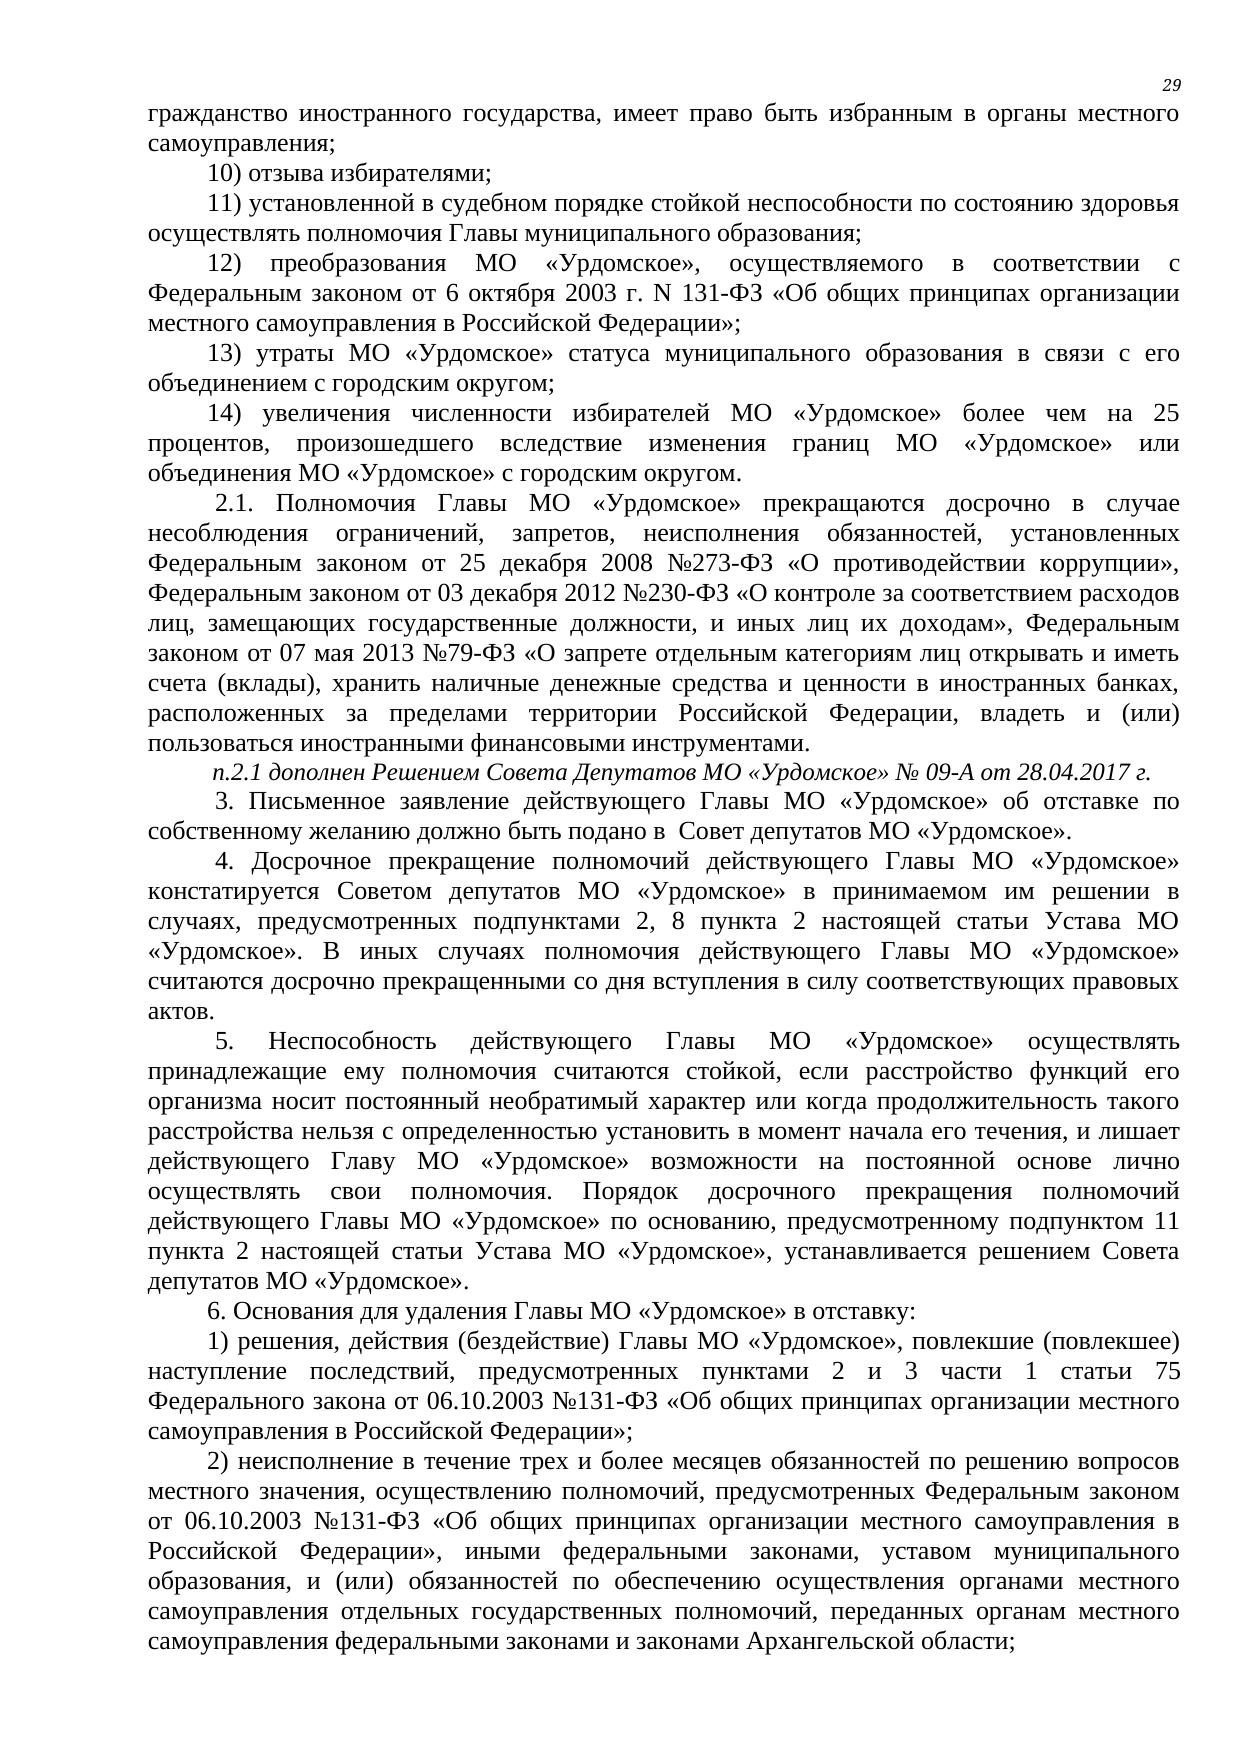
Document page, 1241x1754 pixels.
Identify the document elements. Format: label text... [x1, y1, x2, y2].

text 4. Досрочное прекращение полномочий действующего Главы МО «Урдомское» констатируется Советом депутатов МО «Урдомское» в принимаемом им решении в случаях, предусмотренных подпунктами 2, 8 пункта 2 настоящей статьи Устава МО «Урдомское». В иных случаях полномочия действующего Главы МО «Урдомское» считаются досрочно прекращенными со дня вступления в силу соответствующих правовых актов. [148, 845, 1181, 1025]
text 1) решения, действия (бездействие) Главы МО «Урдомское», повлекшие (повлекшее) наступление последствий, предусмотренных пунктами 2 и 3 части 1 статьи 75 Федерального закона от 06.10.2003 №131-ФЗ «Об общих принципах организации местного самоуправления в Российской Федерации»; [148, 1325, 1181, 1445]
text 2.1. Полномочия Главы МО «Урдомское» прекращаются досрочно в случае несоблюдения ограничений, запретов, неисполнения обязанностей, установленных Федеральным законом от 25 декабря 2008 №273-ФЗ «О противодействии коррупции», Федеральным законом от 03 декабря 2012 №230-ФЗ «О контроле за соответствием расходов лиц, замещающих государственные должности, и иных лиц их доходам», Федеральным законом от 07 мая 2013 №79-ФЗ «О запрете отдельным категориям лиц открывать и иметь счета (вклады), хранить наличные денежные средства и ценности в иностранных банках, расположенных за пределами территории Российской Федерации, владеть и (или) пользоваться иностранными финансовыми инструментами. [148, 487, 1181, 757]
text 12) преобразования МО «Урдомское», осуществляемого в соответствии с Федеральным законом от 6 октября 2003 г. N 131-ФЗ «Об общих принципах организации местного самоуправления в Российской Федерации»; [148, 247, 1181, 337]
text 3. Письменное заявление действующего Главы МО «Урдомское» об отставке по собственному желанию должно быть подано в Совет депутатов МО «Урдомское». [148, 785, 1181, 845]
text п.2.1 дополнен Решением Совета Депутатов МО «Урдомское» № 09-А от 28.04.2017 г. [148, 757, 1181, 785]
text 14) увеличения численности избирателей МО «Урдомское» более чем на 25 процентов, произошедшего вследствие изменения границ МО «Урдомское» или объединения МО «Урдомское» с городским округом. [148, 397, 1181, 487]
text 11) установленной в судебном порядке стойкой неспособности по состоянию здоровья осуществлять полномочия Главы муниципального образования; [148, 187, 1181, 247]
text 5. Неспособность действующего Главы МО «Урдомское» осуществлять принадлежащие ему полномочия считаются стойкой, если расстройство функций его организма носит постоянный необратимый характер или когда продолжительность такого расстройства нельзя с определенностью установить в момент начала его течения, и лишает действующего Главу МО «Урдомское» возможности на постоянной основе лично осуществлять свои полномочия. Порядок досрочного прекращения полномочий действующего Главы МО «Урдомское» по основанию, предусмотренному подпунктом 11 пункта 2 настоящей статьи Устава МО «Урдомское», устанавливается решением Совета депутатов МО «Урдомское». [148, 1025, 1181, 1295]
text 13) утраты МО «Урдомское» статуса муниципального образования в связи с его объединением с городским округом; [148, 337, 1181, 397]
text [148, 97, 1181, 157]
text 2) неисполнение в течение трех и более месяцев обязанностей по решению вопросов местного значения, осуществлению полномочий, предусмотренных Федеральным законом от 06.10.2003 №131-ФЗ «Об общих принципах организации местного самоуправления в Российской Федерации», иными федеральными законами, уставом муниципального образования, и (или) обязанностей по обеспечению осуществления органами местного самоуправления отдельных государственных полномочий, переданных органам местного самоуправления федеральными законами и законами Архангельской области; [148, 1445, 1181, 1655]
text 6. Основания для удаления Главы МО «Урдомское» в отставку: [148, 1295, 1181, 1325]
text 10) отзыва избирателями; [148, 157, 1181, 187]
